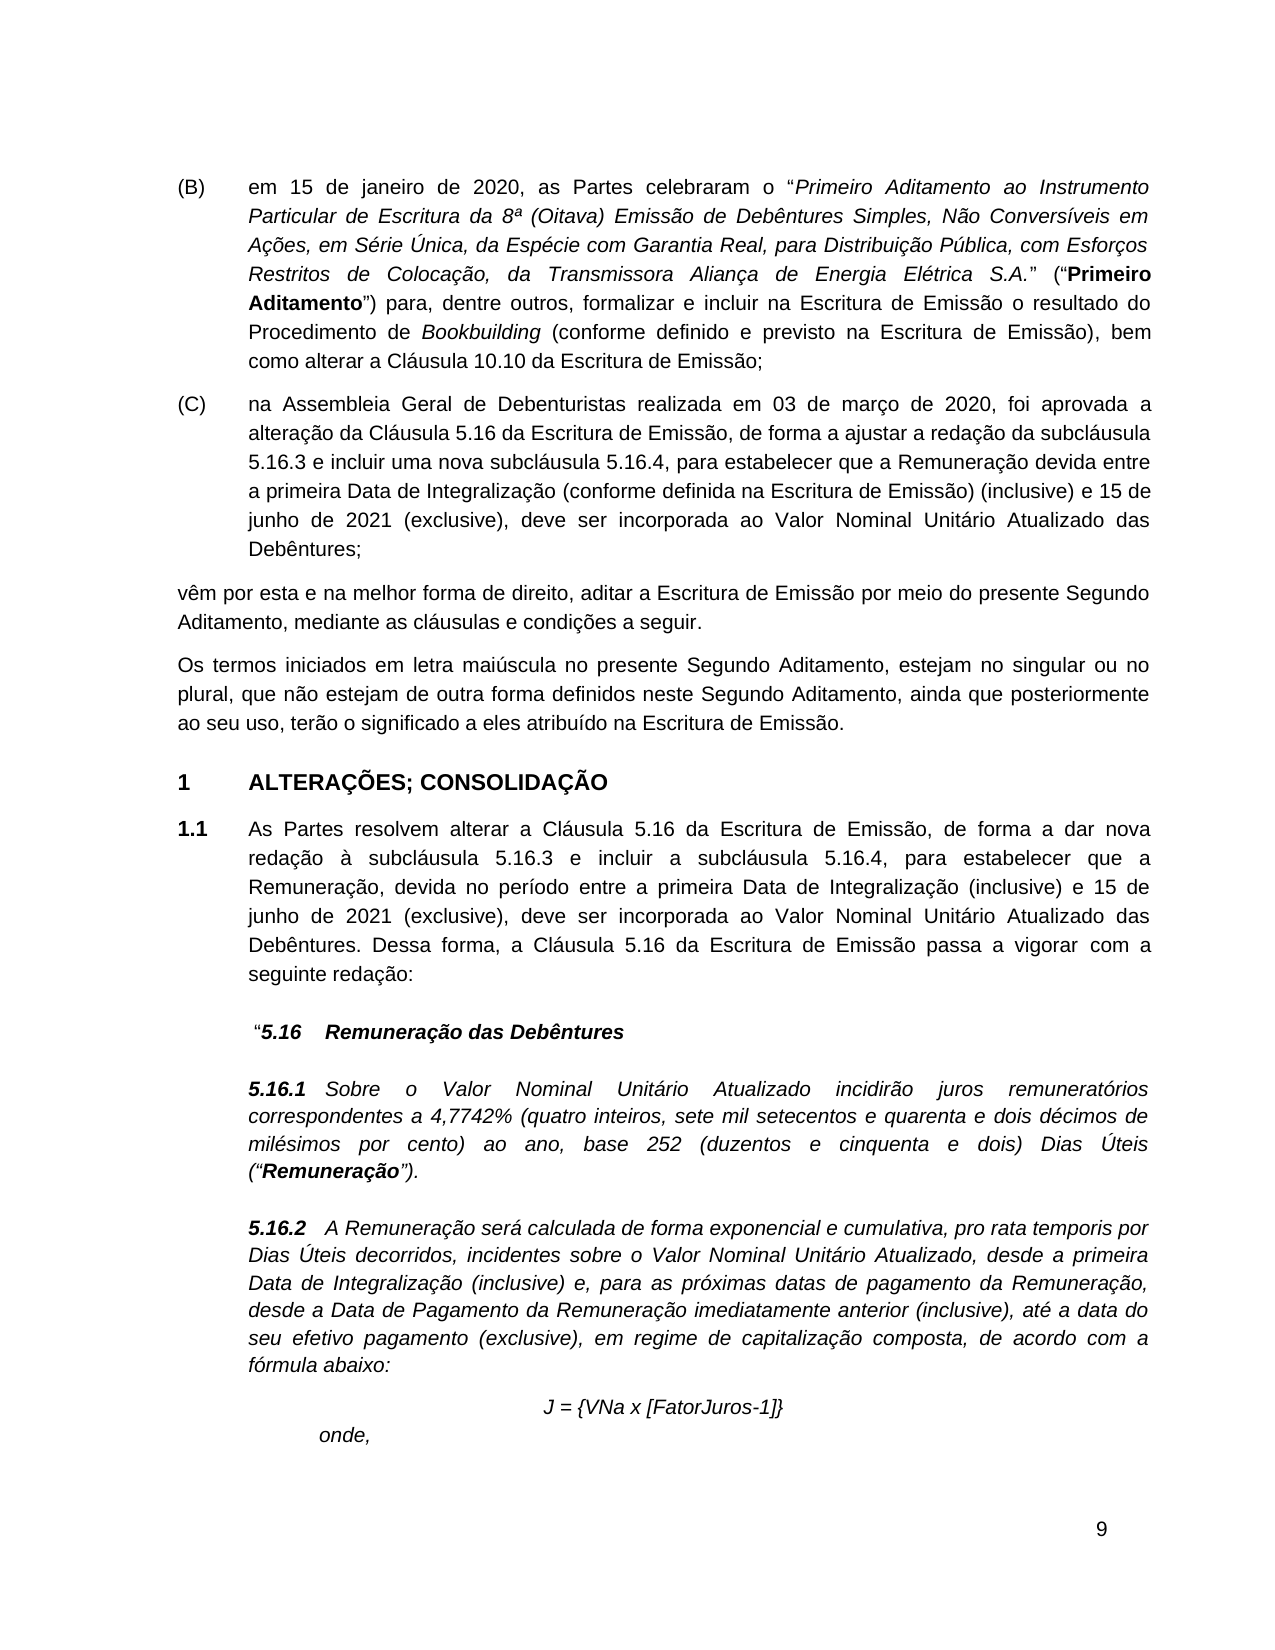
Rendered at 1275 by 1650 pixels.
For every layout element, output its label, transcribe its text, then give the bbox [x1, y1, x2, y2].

list 5.16.2 A Remuneração será calculada de forma exponencial e cumulativa, pro rata temporis por Dias Úteis decorridos, incidentes sobre o Valor Nominal Unitário Atualizado, desde a primeira Data de Integralização (inclusive) e, para as próximas datas de pagamento da Remuneração, desde a Data de Pagamento da Remuneração imediatamente anterior (inclusive), até a data do seu efetivo pagamento (exclusive), em regime de capitalização composta, de acordo com a fórmula abaixo: [248, 1216, 1152, 1377]
text Os termos iniciados em letra maiúscula no presente Segundo Aditamento, estejam no singular ou no plural, que não estejam de outra forma definidos neste Segundo Aditamento, ainda que posteriormente ao seu uso, terão o significado a eles atribuído na Escritura de Emissão. [177, 653, 1152, 735]
list 5.16.1 Sobre o Valor Nominal Unitário Atualizado incidirão juros remuneratórios correspondentes a 4,7742% (quatro inteiros, sete mil setecentos e quarenta e dois décimos de milésimos por cento) ao ano, base 252 (duzentos e cinquenta e dois) Dias Úteis (“Remuneração”). [248, 1076, 1152, 1183]
list J = {VNa x [FatorJuros-1]} [177, 1395, 1152, 1419]
text vêm por esta e na melhor forma de direito, aditar a Escritura de Emissão por meio do presente Segundo Aditamento, mediante as cláusulas e condições a seguir. [177, 581, 1152, 633]
list “5.16 Remuneração das Debêntures [248, 1020, 1152, 1044]
text As Partes resolvem alterar a Cláusula 5.16 da Escritura de Emissão, de forma a dar nova redação à subcláusula 5.16.3 e incluir a subcláusula 5.16.4, para estabelecer que a Remuneração, devida no período entre a primeira Data de Integralização (inclusive) e 15 de junho de 2021 (exclusive), deve ser incorporada ao Valor Nominal Unitário Atualizado das Debêntures. Dessa forma, a Cláusula 5.16 da Escritura de Emissão passa a vigorar com a seguinte redação: [177, 816, 1152, 986]
text ALTERAÇÕES; CONSOLIDAÇÃO [177, 769, 1152, 796]
text onde, [319, 1423, 1152, 1447]
text em 15 de janeiro de 2020, as Partes celebraram o “Primeiro Aditamento ao Instrumento Particular de Escritura da 8ª (Oitava) Emissão de Debêntures Simples, Não Conversíveis em Ações, em Série Única, da Espécie com Garantia Real, para Distribuição Pública, com Esforços Restritos de Colocação, da Transmissora Aliança de Energia Elétrica S.A.” (“Primeiro Aditamento”) para, dentre outros, formalizar e incluir na Escritura de Emissão o resultado do Procedimento de Bookbuilding (conforme definido e previsto na Escritura de Emissão), bem como alterar a Cláusula 10.10 da Escritura de Emissão; [177, 175, 1152, 373]
text na Assembleia Geral de Debenturistas realizada em 03 de março de 2020, foi aprovada a alteração da Cláusula 5.16 da Escritura de Emissão, de forma a ajustar a redação da subcláusula 5.16.3 e incluir uma nova subcláusula 5.16.4, para estabelecer que a Remuneração devida entre a primeira Data de Integralização (conforme definida na Escritura de Emissão) (inclusive) e 15 de junho de 2021 (exclusive), deve ser incorporada ao Valor Nominal Unitário Atualizado das Debêntures; [177, 392, 1152, 561]
